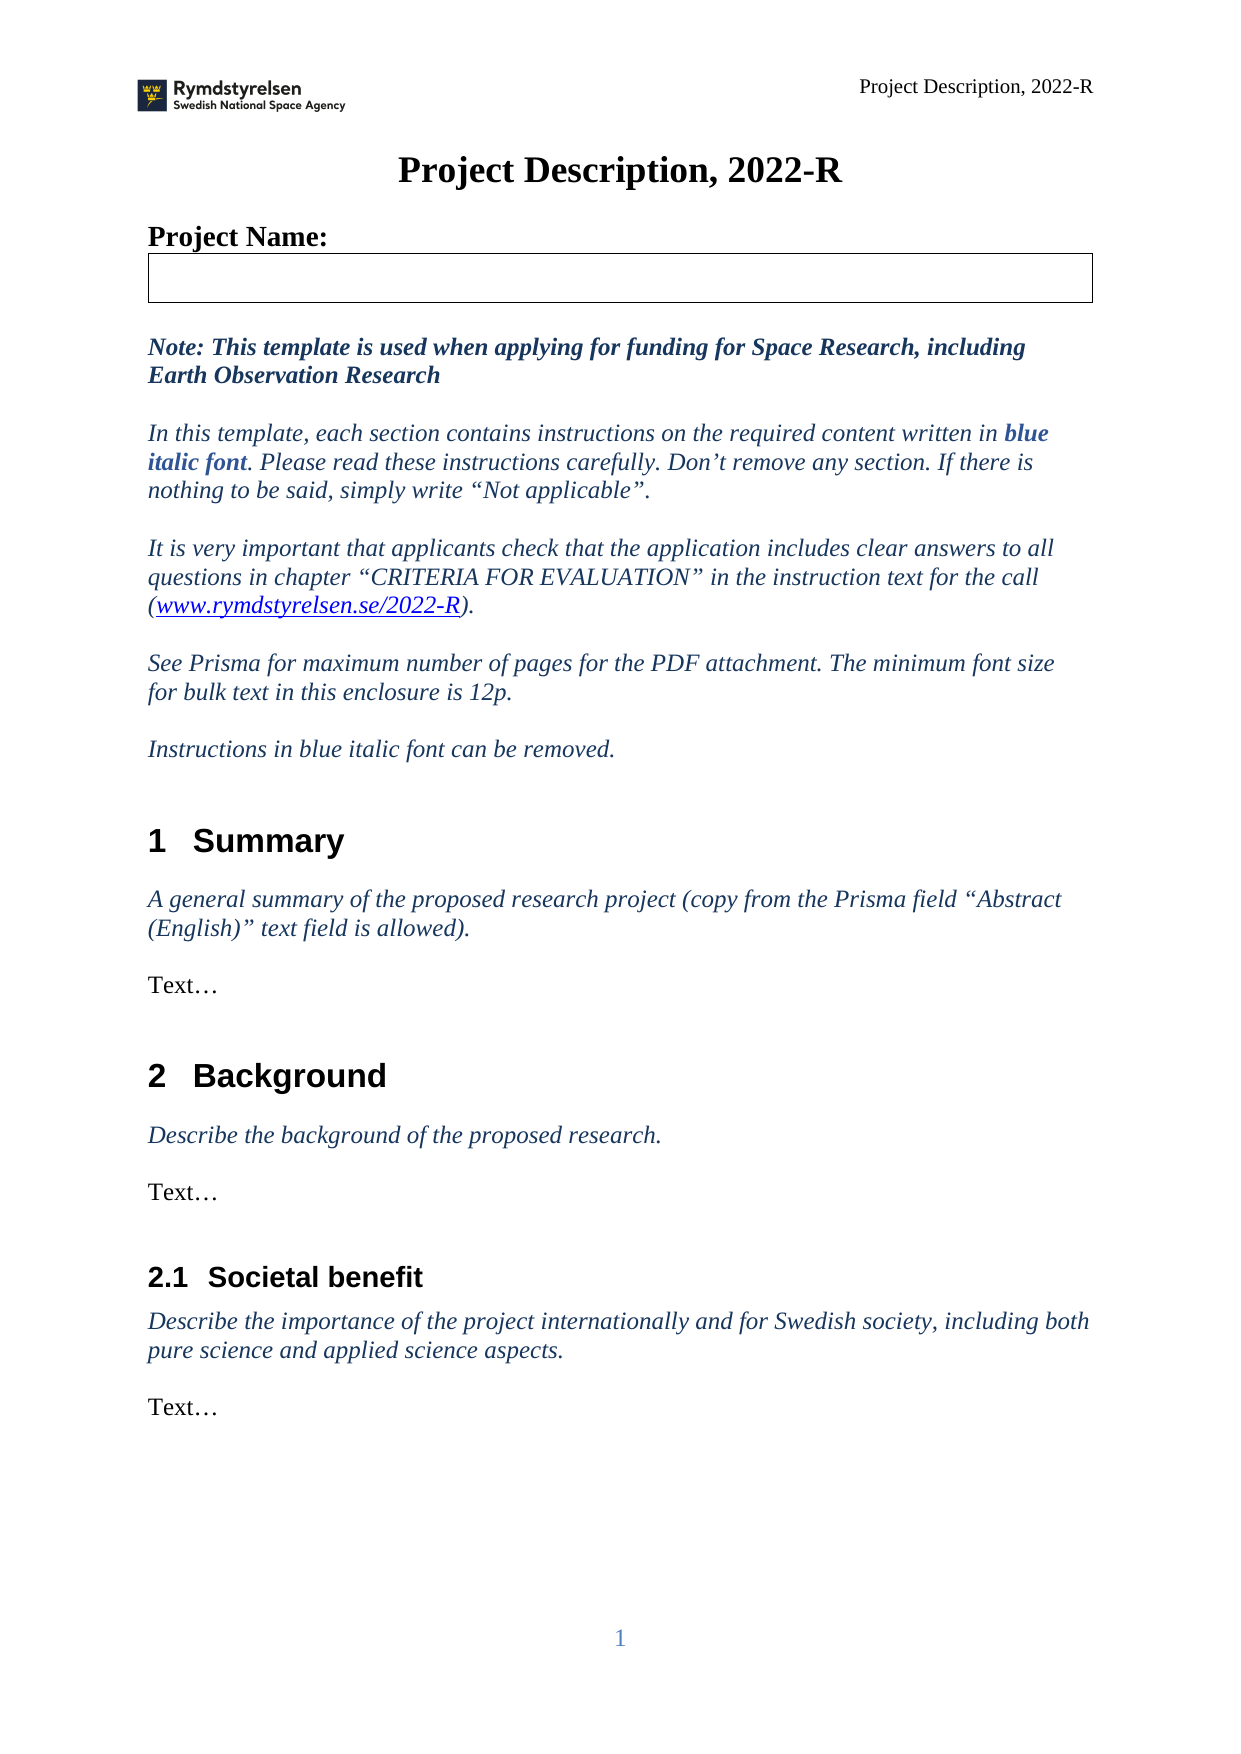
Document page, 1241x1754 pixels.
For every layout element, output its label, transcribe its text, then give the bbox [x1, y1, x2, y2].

subtitle Societal benefit [148, 1260, 1092, 1293]
text Text… [148, 1177, 1092, 1206]
text Text… [148, 1392, 1092, 1421]
text Project Description, 2022-R [148, 148, 1092, 191]
subtitle Background [148, 1057, 1092, 1095]
picture [133, 73, 350, 118]
text Instructions in blue italic font can be removed. [148, 734, 1092, 763]
text Text… [148, 970, 1092, 999]
text See Prisma for maximum number of pages for the PDF attachment. The minimum font size for bulk text in this enclosure is 12p. [148, 648, 1092, 734]
text Describe the background of the proposed research. [148, 1120, 1092, 1177]
text Describe the importance of the project internationally and for Swedish society, including both pure science and applied science aspects. [148, 1306, 1092, 1363]
text It is very important that applicants check that the application includes clear answers to all questions in chapter “CRITERIA FOR EVALUATION” in the instruction text for the call (www.rymdstyrelsen.se/2022-R). [148, 533, 1092, 619]
text Project Name: [148, 219, 1092, 253]
subtitle Summary [148, 821, 1092, 859]
table_header [149, 254, 1092, 302]
text Note: This template is used when applying for funding for Space Research, including Earth Observation Research In this template, each section contains instructions on the required content written in blue italic font. Please read these instructions carefully. Don’t remove any section. If there is nothing to be said, simply write “Not applicable”. [148, 332, 1092, 504]
text A general summary of the proposed research project (copy from the Prisma field “Abstract (English)” text field is allowed). [148, 884, 1092, 942]
